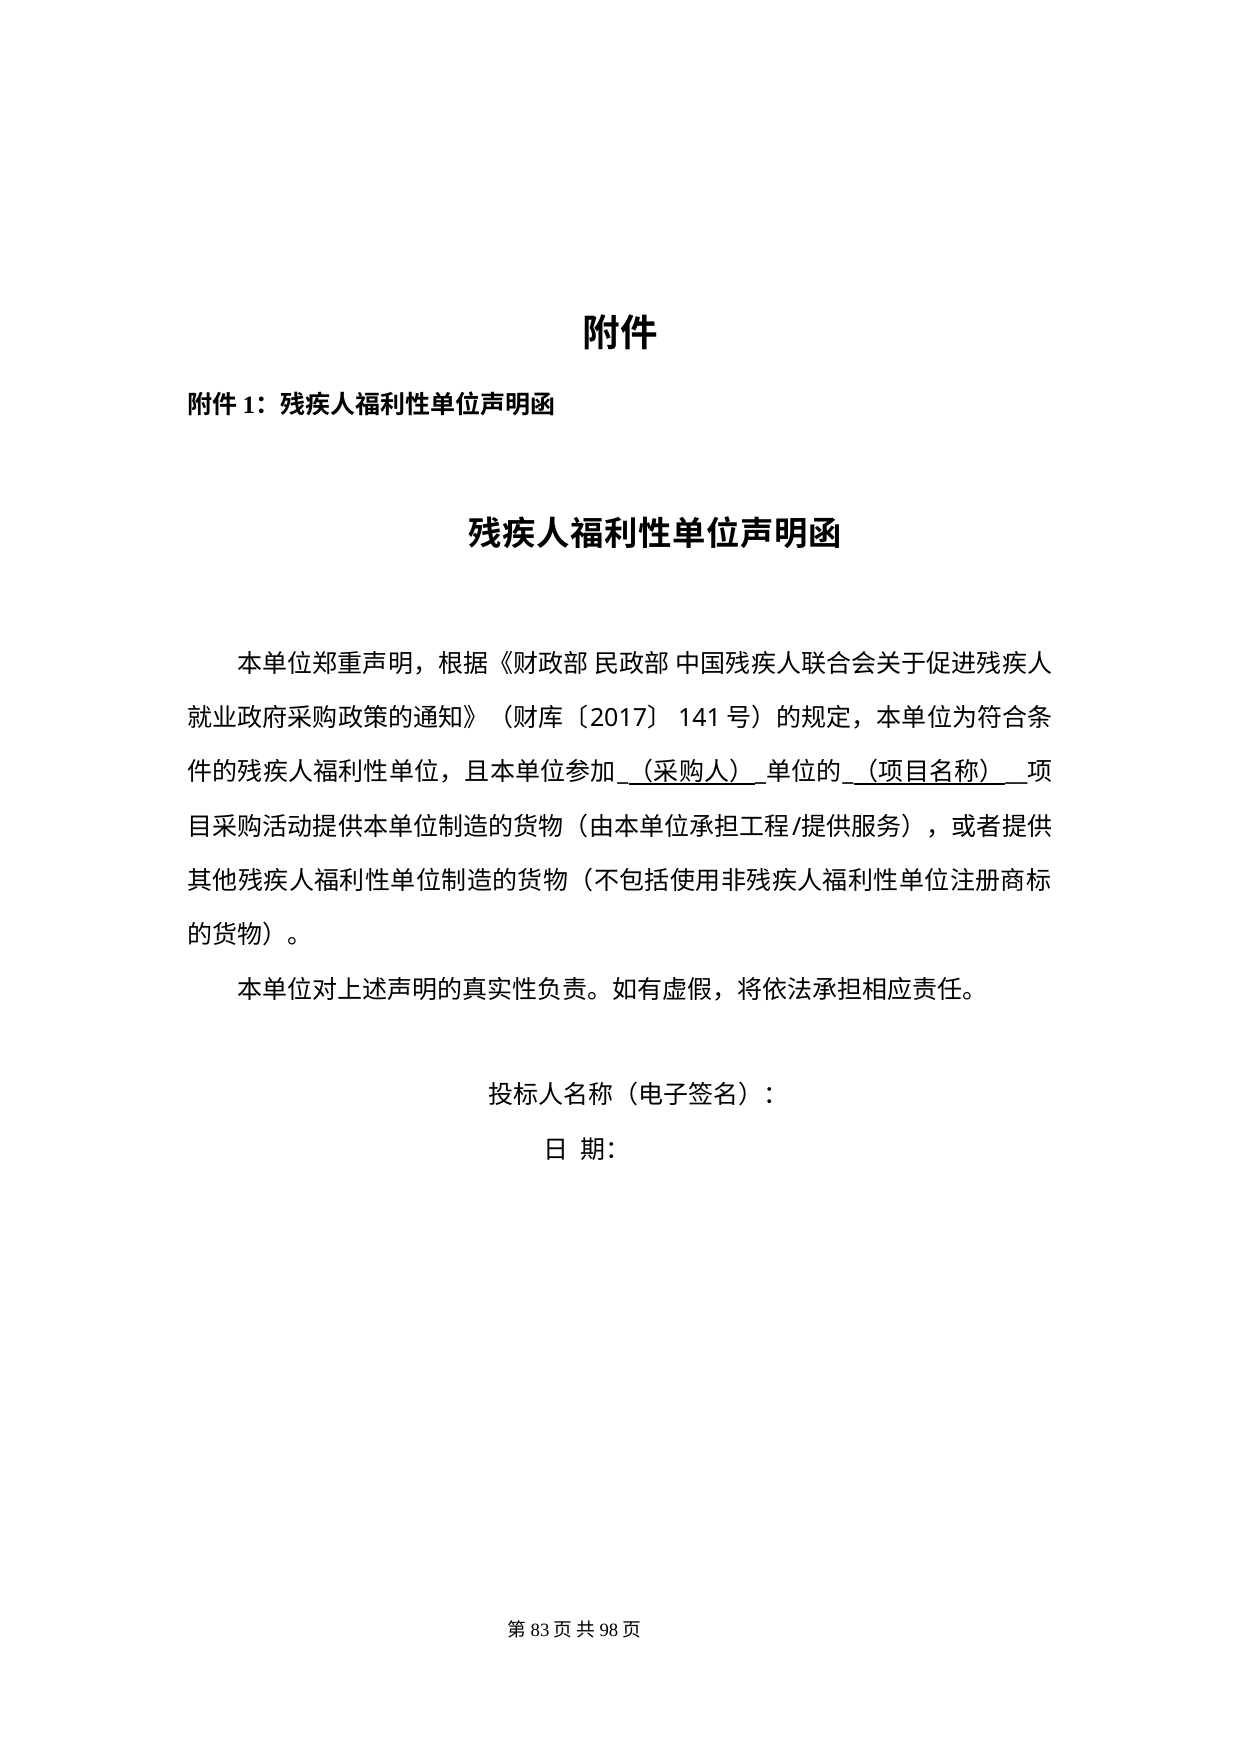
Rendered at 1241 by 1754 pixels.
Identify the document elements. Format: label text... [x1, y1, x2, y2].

text 投标人名称（电子签名）： [187, 1075, 891, 1111]
subtitle 附件1：残疾人福利性单位声明函 [187, 384, 1053, 421]
text 本单位郑重声明，根据《财政部 民政部 中国残疾人联合会关于促进残疾人就业政府采购政策的通知》（财库〔2017〕 141号）的规定，本单位为符合条件的残疾人福利性单位，且本单位参加_（采购人）_单位的_（项目名称）__项目采购活动提供本单位制造的货物（由本单位承担工程/提供服务），或者提供其他残疾人福利性单位制造的货物（不包括使用非残疾人福利性单位注册商标的货物）。 [187, 643, 1053, 951]
text 日 期： [187, 1129, 891, 1165]
text 残疾人福利性单位声明函 [187, 507, 1053, 555]
subtitle 附件 [187, 303, 1053, 357]
text 本单位对上述声明的真实性负责。如有虚假，将依法承担相应责任。 [187, 969, 1053, 1006]
